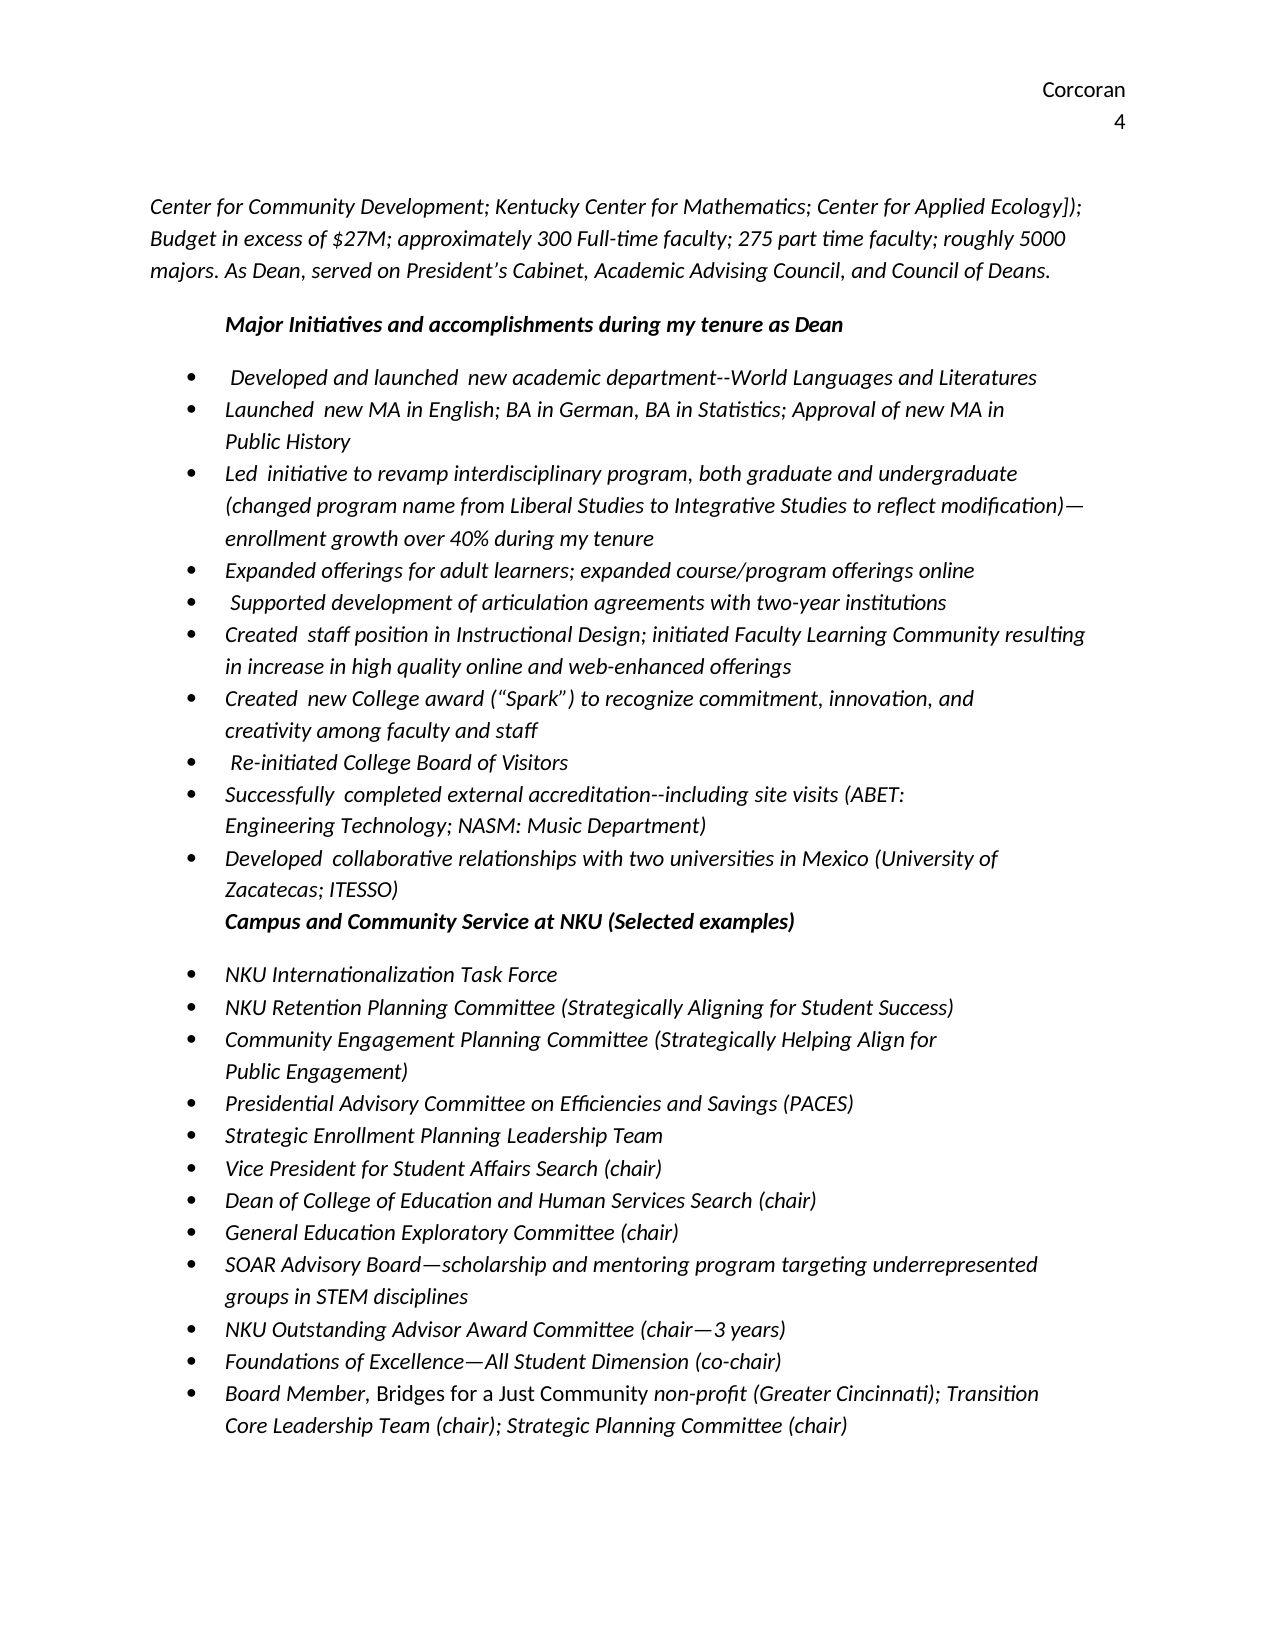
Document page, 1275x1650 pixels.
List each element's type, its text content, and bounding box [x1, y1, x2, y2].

list NKU Retention Planning Committee (Strategically Aligning for Student Success) [187, 993, 1137, 1021]
text Center for Community Development; Kentucky Center for Mathematics; Center for Applied Ecology]); Budget in excess of $27M; approximately 300 Full-time faculty; 275 part time faculty; roughly 5000 majors. As Dean, served on President’s Cabinet, Academic Advising Council, and Council of Deans. [150, 192, 1119, 284]
list Successfully completed external accreditation--including site visits (ABET: Engineering Technology; NASM: Music Department) [187, 780, 1022, 840]
list Led initiative to revamp interdisciplinary program, both graduate and undergraduate (changed program name from Liberal Studies to Integrative Studies to reflect modification)—enrollment growth over 40% during my tenure [187, 459, 1110, 552]
list General Education Exploratory Committee (chair) [187, 1218, 1137, 1246]
list Presidential Advisory Committee on Efficiencies and Savings (PACES) [187, 1089, 1137, 1117]
list Re-initiated College Board of Visitors [187, 748, 1137, 776]
list SOAR Advisory Board—scholarship and mentoring program targeting underrepresented groups in STEM disciplines [187, 1250, 1108, 1311]
list Board Member, Bridges for a Just Community non-profit (Greater Cincinnati); Transition Core Leadership Team (chair); Strategic Planning Committee (chair) [187, 1379, 1088, 1439]
list Expanded offerings for adult learners; expanded course/program offerings online [187, 556, 1137, 584]
list NKU Internationalization Task Force [187, 960, 1137, 988]
list NKU Outstanding Advisor Award Committee (chair—3 years) [187, 1315, 1137, 1343]
list Created staff position in Instructional Design; initiated Faculty Learning Community resulting in increase in high quality online and web-enhanced offerings [187, 621, 1110, 680]
list Supported development of articulation agreements with two-year institutions [187, 588, 1137, 616]
subtitle Campus and Community Service at NKU (Selected examples) [225, 907, 1137, 935]
list Foundations of Excellence—All Student Dimension (co-chair) [187, 1347, 1137, 1375]
subtitle Major Initiatives and accomplishments during my tenure as Dean [225, 310, 1137, 338]
list Created new College award (“Spark”) to recognize commitment, innovation, and creativity among faculty and staff [187, 684, 1067, 744]
list Developed and launched new academic department--World Languages and Literatures [187, 363, 1137, 391]
list Developed collaborative relationships with two universities in Mexico (University of Zacatecas; ITESSO) [187, 844, 1103, 903]
list Launched new MA in English; BA in German, BA in Statistics; Approval of new MA in Public History [187, 395, 1066, 455]
list Vice President for Student Affairs Search (chair) [187, 1154, 1137, 1182]
list Dean of College of Education and Human Services Search (chair) [187, 1186, 1137, 1214]
list Community Engagement Planning Committee (Strategically Helping Align for Public Engagement) [187, 1025, 998, 1085]
list Strategic Enrollment Planning Leadership Team [187, 1121, 1137, 1149]
